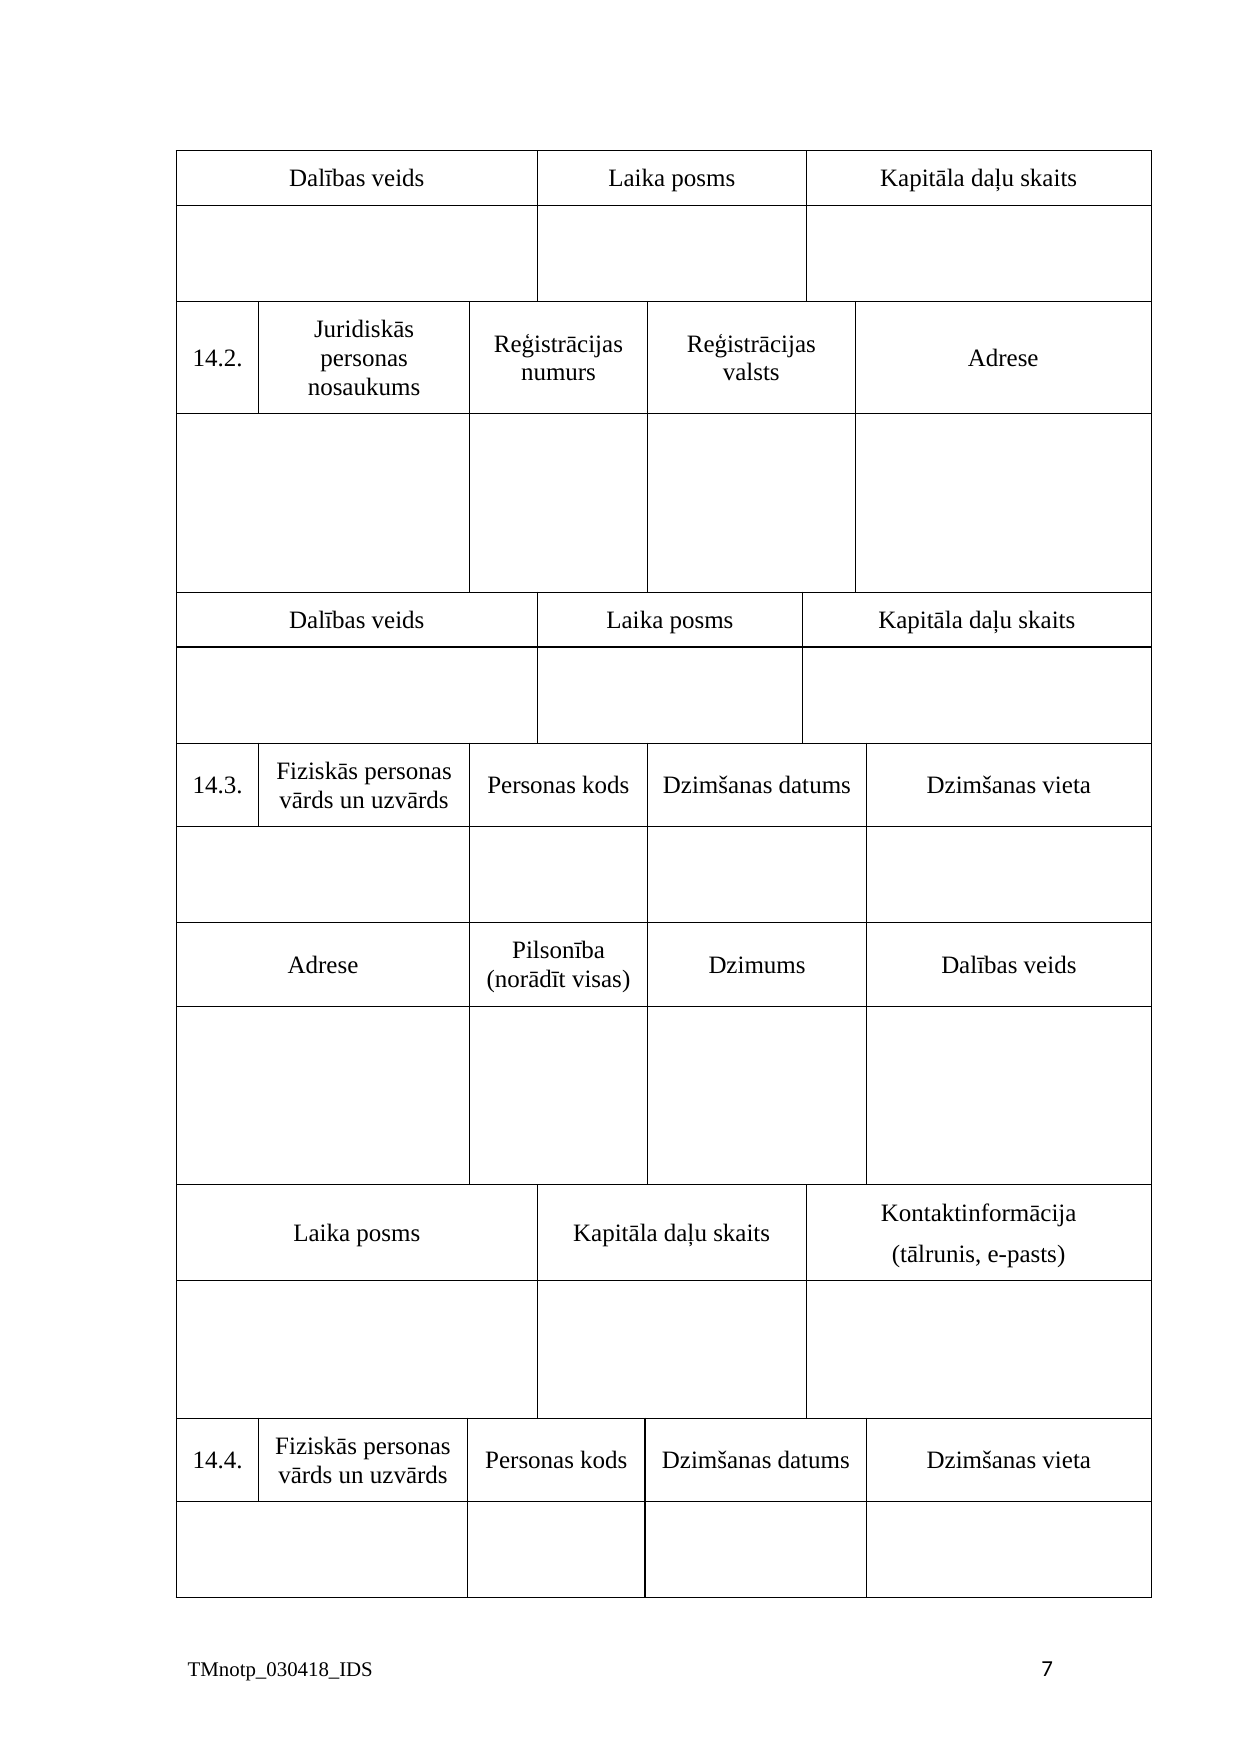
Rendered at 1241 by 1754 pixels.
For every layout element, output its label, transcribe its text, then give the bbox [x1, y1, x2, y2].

table_cell 14.4. [177, 1419, 258, 1501]
table_cell [177, 414, 469, 592]
table_cell [177, 1007, 469, 1184]
table_cell Dzimums [648, 923, 866, 1006]
table_cell [867, 827, 1151, 922]
table_cell [803, 648, 1151, 742]
table_cell Kapitāla daļu skaits [538, 1185, 806, 1280]
table_cell Laika posms [177, 1185, 537, 1280]
table_cell Reģistrācijas valsts [648, 302, 855, 413]
table_cell Personas kods [470, 744, 647, 826]
table_cell [470, 1007, 647, 1184]
table_cell Fiziskās personas vārds un uzvārds [259, 744, 469, 826]
table_cell [470, 414, 647, 592]
table_cell Pilsonība (norādīt visas) [470, 923, 647, 1006]
table_cell Dzimšanas vieta [867, 1419, 1151, 1501]
table_cell [538, 1281, 806, 1417]
table_cell [648, 1007, 866, 1184]
table_cell Adrese [177, 923, 469, 1006]
table_cell [867, 1502, 1151, 1597]
table_cell Fiziskās personas vārds un uzvārds [259, 1419, 467, 1501]
table_cell Dzimšanas datums [648, 744, 866, 826]
table_cell Kapitāla daļu skaits [807, 151, 1151, 205]
table_cell [807, 1281, 1151, 1417]
table_cell Dalības veids [867, 923, 1151, 1006]
table_cell Juridiskās personas nosaukums [259, 302, 469, 413]
table_cell Dzimšanas datums [646, 1419, 866, 1501]
table_cell Kapitāla daļu skaits [803, 593, 1151, 646]
table_cell Laika posms [538, 593, 802, 646]
table_cell 14.2. [177, 302, 258, 413]
table_cell Dzimšanas vieta [867, 744, 1151, 826]
table_cell [177, 206, 537, 301]
table_cell [538, 206, 806, 301]
table_cell Kontaktinformācija (tālrunis, e-pasts) [807, 1185, 1151, 1280]
table_cell [177, 827, 469, 922]
table_cell [538, 648, 802, 742]
table_cell Dalības veids [177, 593, 537, 646]
table_cell [646, 1502, 866, 1597]
table_cell [648, 827, 866, 922]
table_cell Dalības veids [177, 151, 537, 205]
table_cell [856, 414, 1151, 592]
table_cell [867, 1007, 1151, 1184]
table_cell [177, 1281, 537, 1417]
table_cell [470, 827, 647, 922]
table_cell [807, 206, 1151, 301]
table_cell Laika posms [538, 151, 806, 205]
table_cell Adrese [856, 302, 1151, 413]
table_cell 14.3. [177, 744, 258, 826]
table_cell Personas kods [468, 1419, 644, 1501]
table_cell [177, 648, 537, 742]
table_cell [468, 1502, 644, 1597]
table_cell Reģistrācijas numurs [470, 302, 647, 413]
table_cell [177, 1502, 467, 1597]
table_cell [648, 414, 855, 592]
